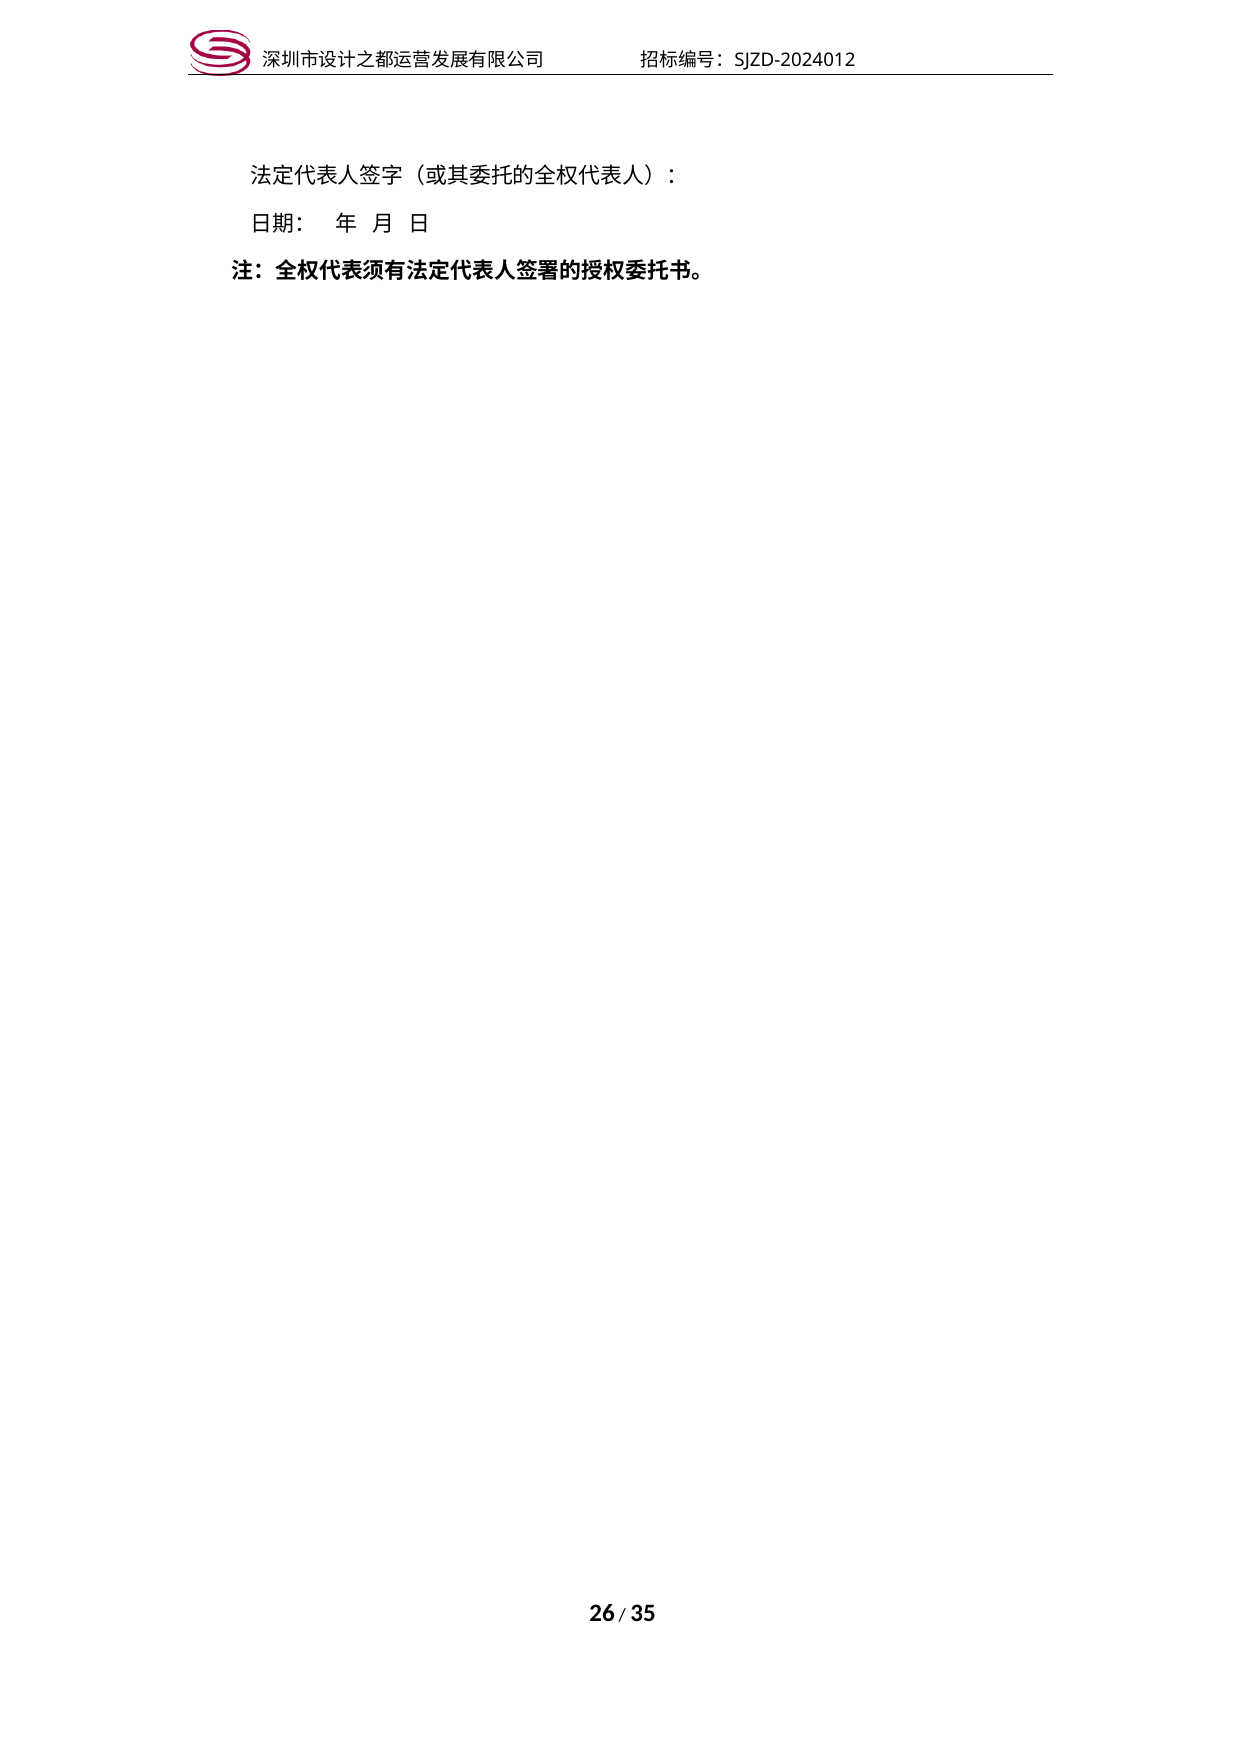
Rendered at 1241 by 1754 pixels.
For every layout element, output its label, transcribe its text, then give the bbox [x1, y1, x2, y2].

text 注：全权代表须有法定代表人签署的授权委托书。 [187, 253, 1053, 285]
picture [190, 30, 256, 74]
text 日期： 年 月 日 [250, 206, 1053, 238]
text 法定代表人签字（或其委托的全权代表人）： [250, 158, 1053, 190]
